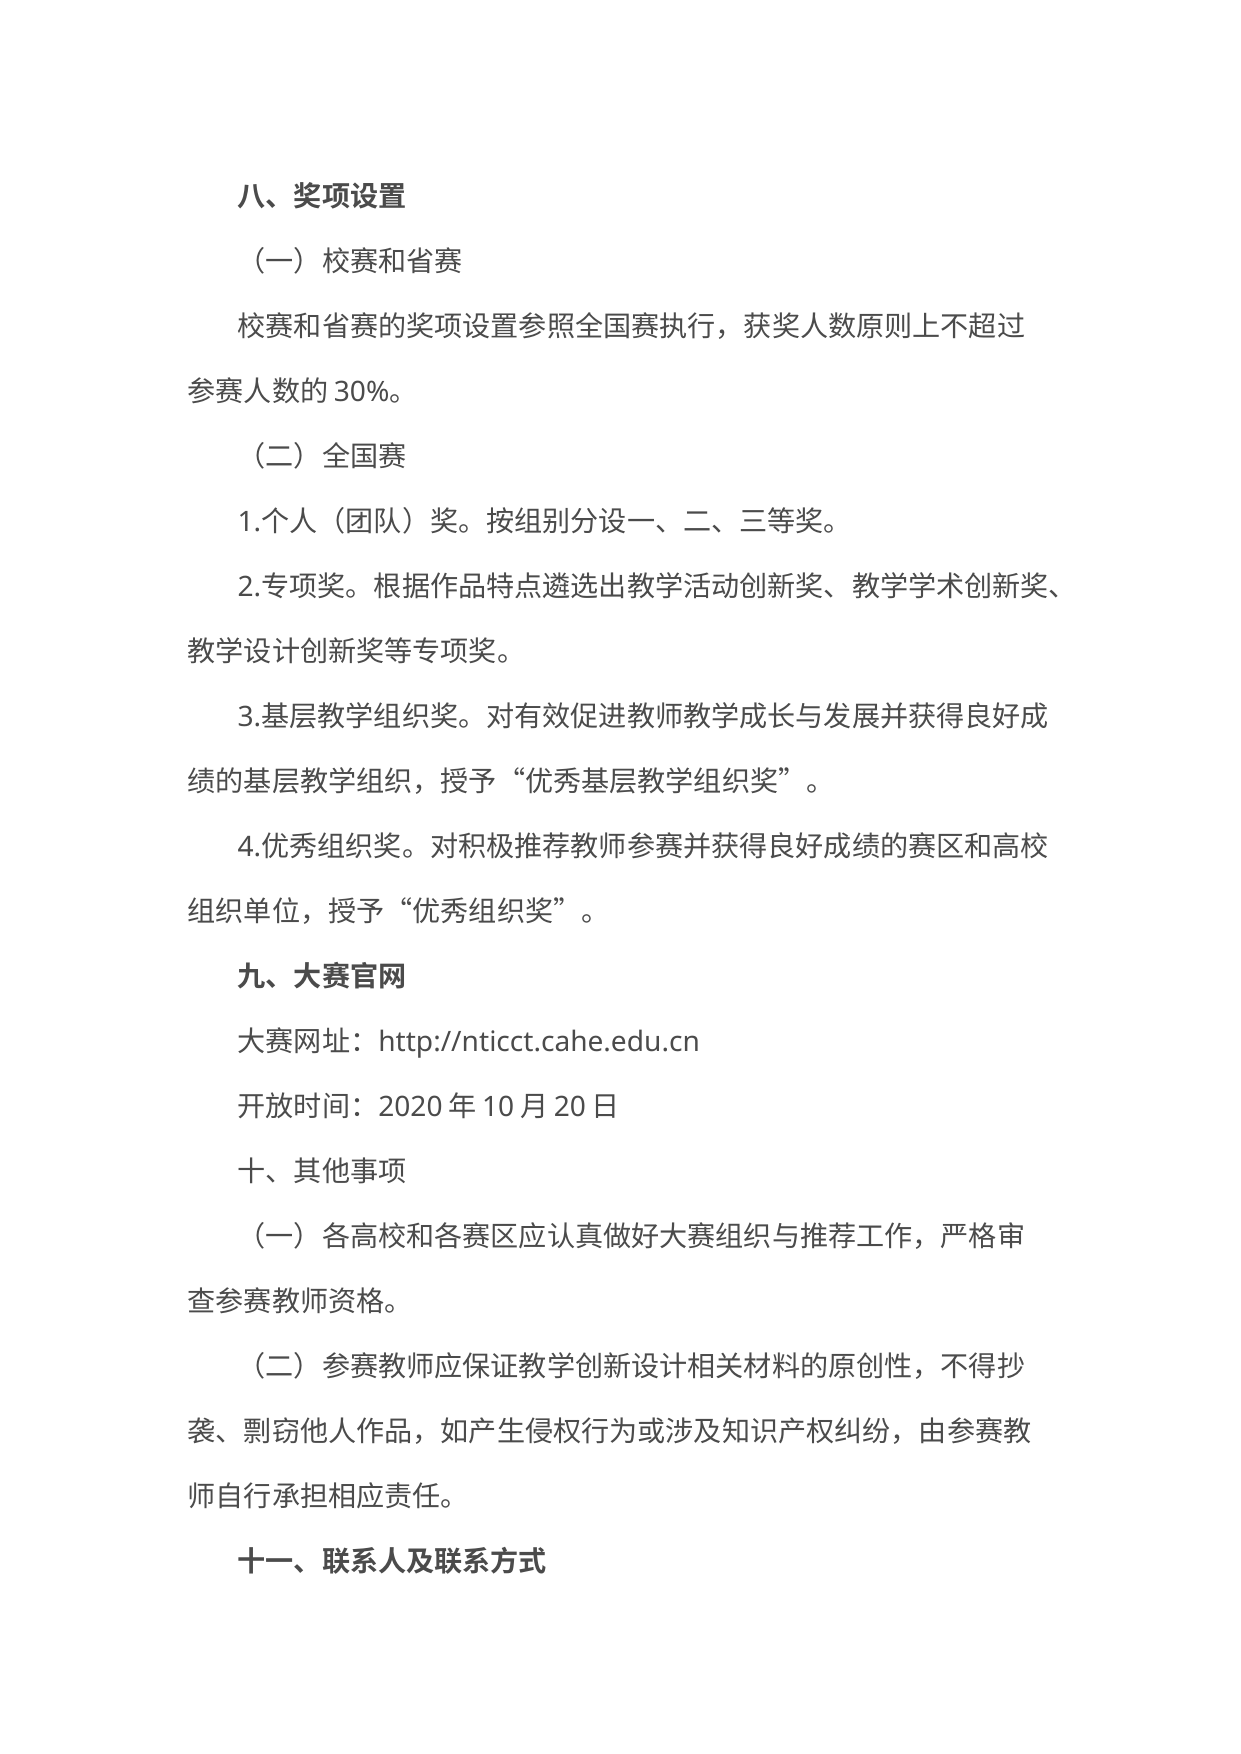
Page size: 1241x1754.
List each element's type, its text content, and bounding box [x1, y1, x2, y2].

text （二）全国赛 [187, 422, 1053, 487]
text 开放时间：2020年10月20日 [187, 1072, 1053, 1137]
text （一）各高校和各赛区应认真做好大赛组织与推荐工作，严格审查参赛教师资格。 [187, 1202, 1053, 1332]
text （一）校赛和省赛 [187, 227, 1053, 292]
text 八、奖项设置 [187, 162, 1053, 227]
text 大赛网址：http://nticct.cahe.edu.cn [187, 1007, 1053, 1072]
text 4.优秀组织奖。对积极推荐教师参赛并获得良好成绩的赛区和高校组织单位，授予“优秀组织奖”。 [187, 812, 1053, 942]
text （二）参赛教师应保证教学创新设计相关材料的原创性，不得抄袭、剽窃他人作品，如产生侵权行为或涉及知识产权纠纷，由参赛教师自行承担相应责任。 [187, 1332, 1053, 1527]
text 校赛和省赛的奖项设置参照全国赛执行，获奖人数原则上不超过参赛人数的30%。 [187, 292, 1053, 422]
text 十、其他事项 [187, 1137, 1053, 1202]
text 十一、联系人及联系方式 [187, 1527, 1053, 1592]
text 九、大赛官网 [187, 942, 1053, 1007]
text 1.个人（团队）奖。按组别分设一、二、三等奖。 [187, 487, 1053, 552]
text 2.专项奖。根据作品特点遴选出教学活动创新奖、教学学术创新奖、教学设计创新奖等专项奖。 [187, 552, 1053, 682]
text 3.基层教学组织奖。对有效促进教师教学成长与发展并获得良好成绩的基层教学组织，授予“优秀基层教学组织奖”。 [187, 682, 1053, 812]
